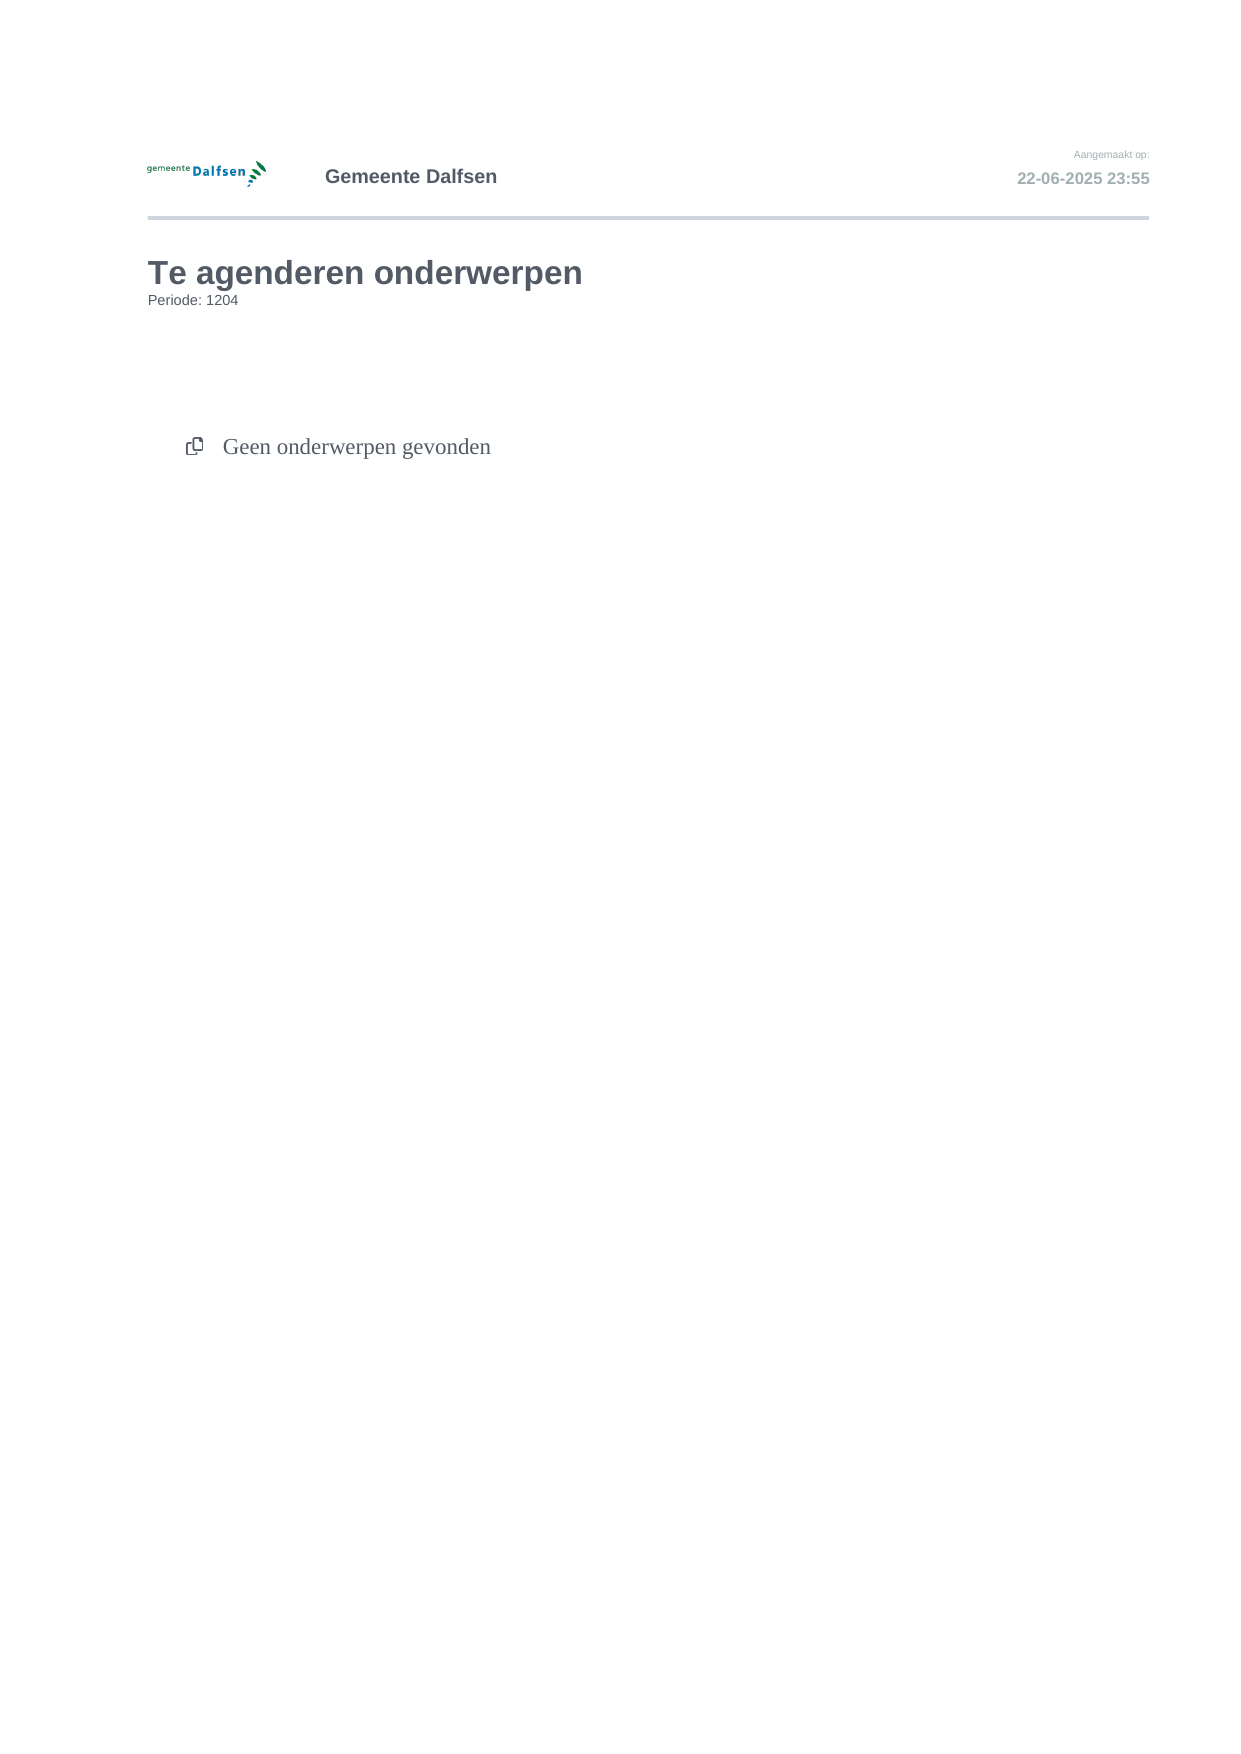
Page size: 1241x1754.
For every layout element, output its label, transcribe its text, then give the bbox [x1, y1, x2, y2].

picture [147, 216, 1150, 220]
table_cell 22-06-2025 23:55 [727, 161, 1149, 188]
list Geen onderwerpen gevonden [185, 433, 1093, 459]
table_cell Periode: 1204 [148, 292, 727, 325]
table_header Gemeente Dalfsen [325, 148, 727, 188]
picture [186, 437, 203, 455]
table_header [148, 148, 325, 188]
table_header Aangemaakt op: [727, 148, 1149, 161]
picture [147, 161, 266, 187]
table_header Te agenderen onderwerpen [148, 245, 727, 292]
